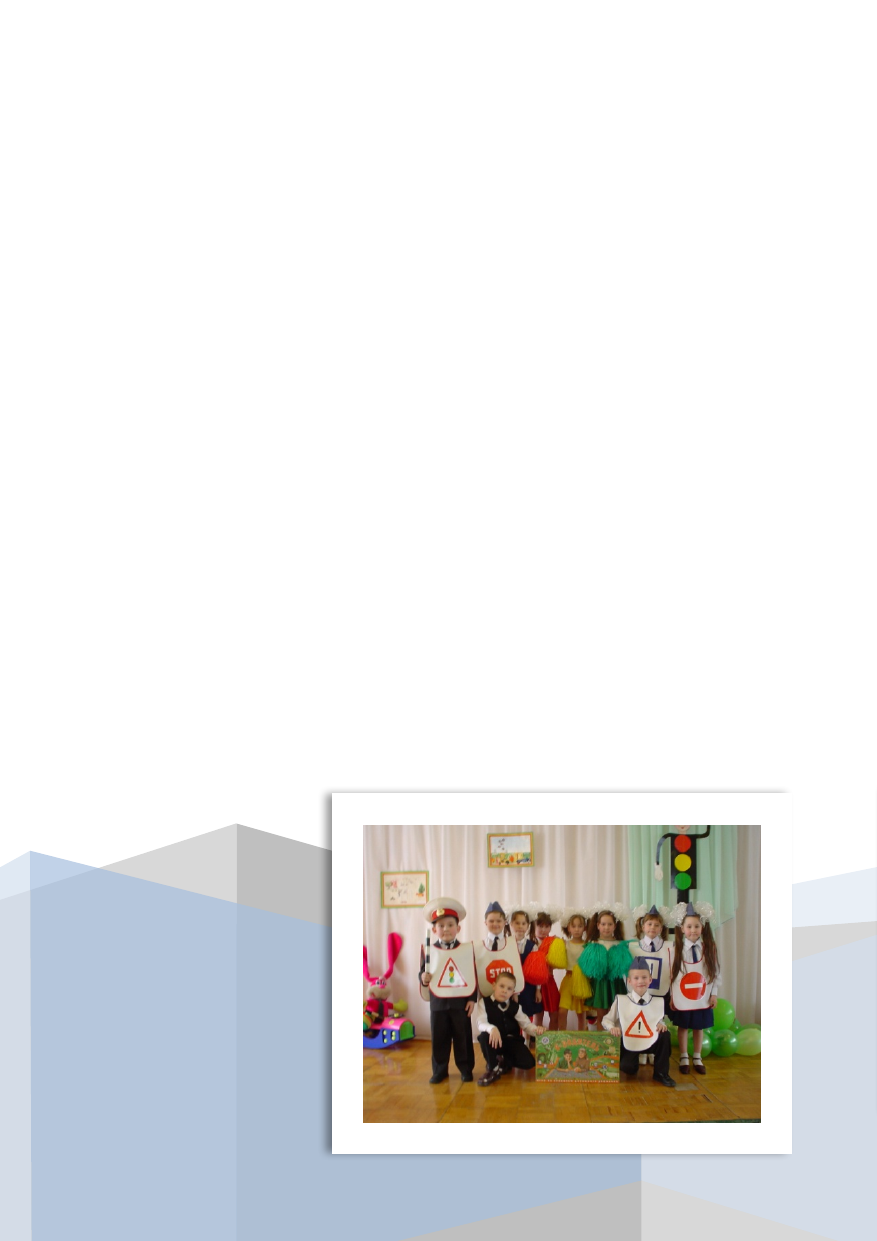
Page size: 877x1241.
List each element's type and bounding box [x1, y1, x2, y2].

picture [363, 825, 761, 1123]
